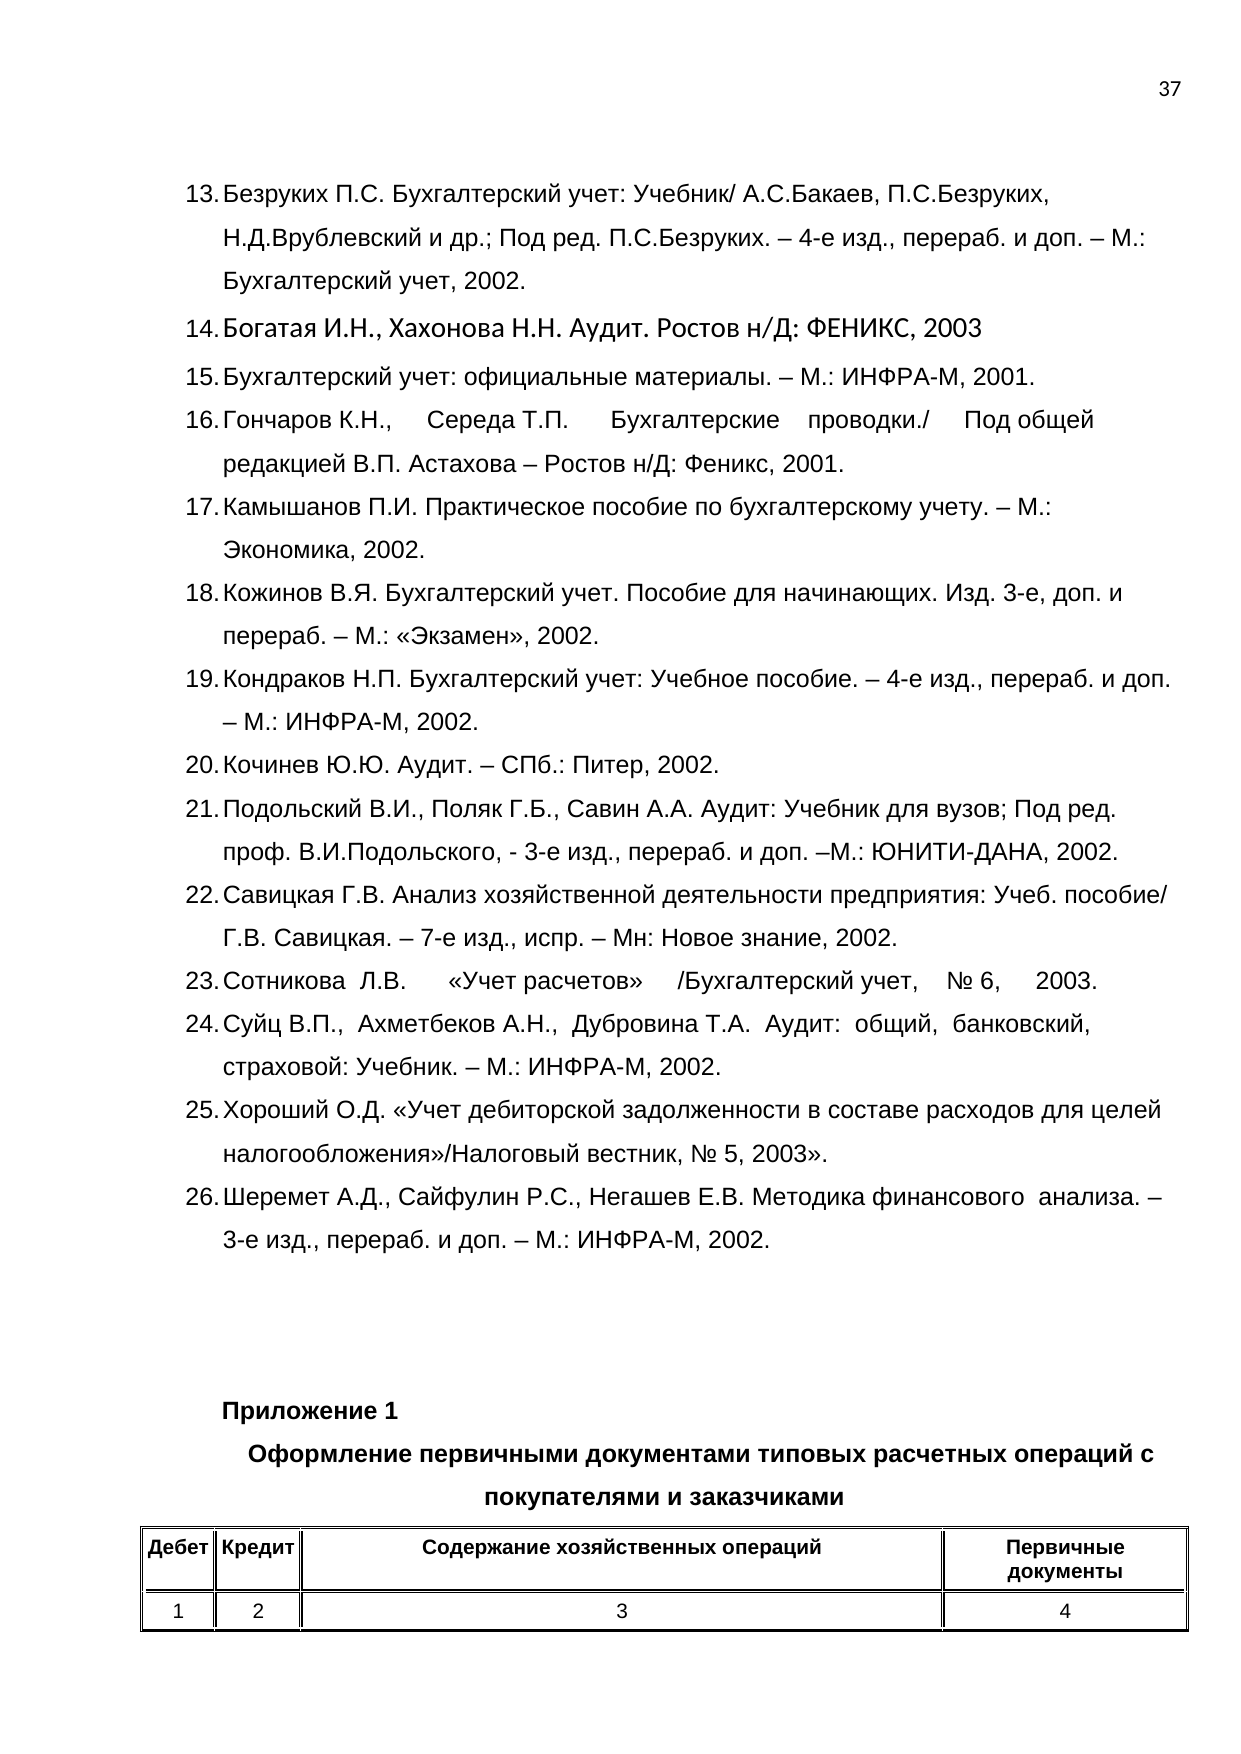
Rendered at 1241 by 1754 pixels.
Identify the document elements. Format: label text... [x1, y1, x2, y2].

list Савицкая Г.В. Анализ хозяйственной деятельности предприятия: Учеб. пособие/ Г.В. Савицкая. – 7-е изд., испр. – Мн: Новое знание, 2002. [185, 880, 1181, 952]
list Камышанов П.И. Практическое пособие по бухгалтерскому учету. – М.: Экономика, 2002. [185, 492, 1181, 563]
list Сотникова Л.В. «Учет расчетов» /Бухгалтерский учет, № 6, 2003. [185, 966, 1181, 995]
list Гончаров К.Н., Середа Т.П. Бухгалтерские проводки./ Под общей редакцией В.П. Астахова – Ростов н/Д: Феникс, 2001. [185, 405, 1181, 477]
list Подольский В.И., Поляк Г.Б., Савин А.А. Аудит: Учебник для вузов; Под ред. проф. В.И.Подольского, - 3-е изд., перераб. и доп. –М.: ЮНИТИ-ДАНА, 2002. [185, 793, 1181, 865]
list Суйц В.П., Ахметбеков А.Н., Дубровина Т.А. Аудит: общий, банковский, страховой: Учебник. – М.: ИНФРА-М, 2002. [185, 1009, 1181, 1081]
table_cell 2 [215, 1589, 301, 1629]
table_header Дебет [141, 1527, 215, 1589]
text Приложение 1 [148, 1396, 1181, 1425]
table_cell 3 [301, 1589, 943, 1629]
list Кожинов В.Я. Бухгалтерский учет. Пособие для начинающих. Изд. 3-е, доп. и перераб. – М.: «Экзамен», 2002. [185, 578, 1181, 650]
table_header Кредит [215, 1527, 301, 1589]
list Кочинев Ю.Ю. Аудит. – СПб.: Питер, 2002. [185, 750, 1181, 779]
list Богатая И.Н., Хахонова Н.Н. Аудит. Ростов н/Д: ФЕНИКС, 2003 [185, 309, 1181, 344]
table_header Содержание хозяйственных операций [301, 1527, 943, 1589]
table_cell 1 [143, 1589, 215, 1629]
table_header Первичные документы [943, 1529, 1186, 1589]
list Бухгалтерский учет: официальные материалы. – М.: ИНФРА-М, 2001. [185, 362, 1181, 391]
list Шеремет А.Д., Сайфулин Р.С., Негашев Е.В. Методика финансового анализа. – 3-е изд., перераб. и доп. – М.: ИНФРА-М, 2002. [185, 1182, 1181, 1253]
list Хороший О.Д. «Учет дебиторской задолженности в составе расходов для целей налогообложения»/Налоговый вестник, № 5, 2003». [185, 1095, 1181, 1167]
list Кондраков Н.П. Бухгалтерский учет: Учебное пособие. – 4-е изд., перераб. и доп. – М.: ИНФРА-М, 2002. [185, 664, 1181, 736]
table_cell 4 [943, 1589, 1186, 1629]
text Оформление первичными документами типовых расчетных операций с покупателями и заказчиками [148, 1439, 1181, 1511]
list Безруких П.С. Бухгалтерский учет: Учебник/ А.С.Бакаев, П.С.Безруких, Н.Д.Врублевский и др.; Под ред. П.С.Безруких. – 4-е изд., перераб. и доп. – М.: Бухгалтерский учет, 2002. [185, 179, 1181, 294]
